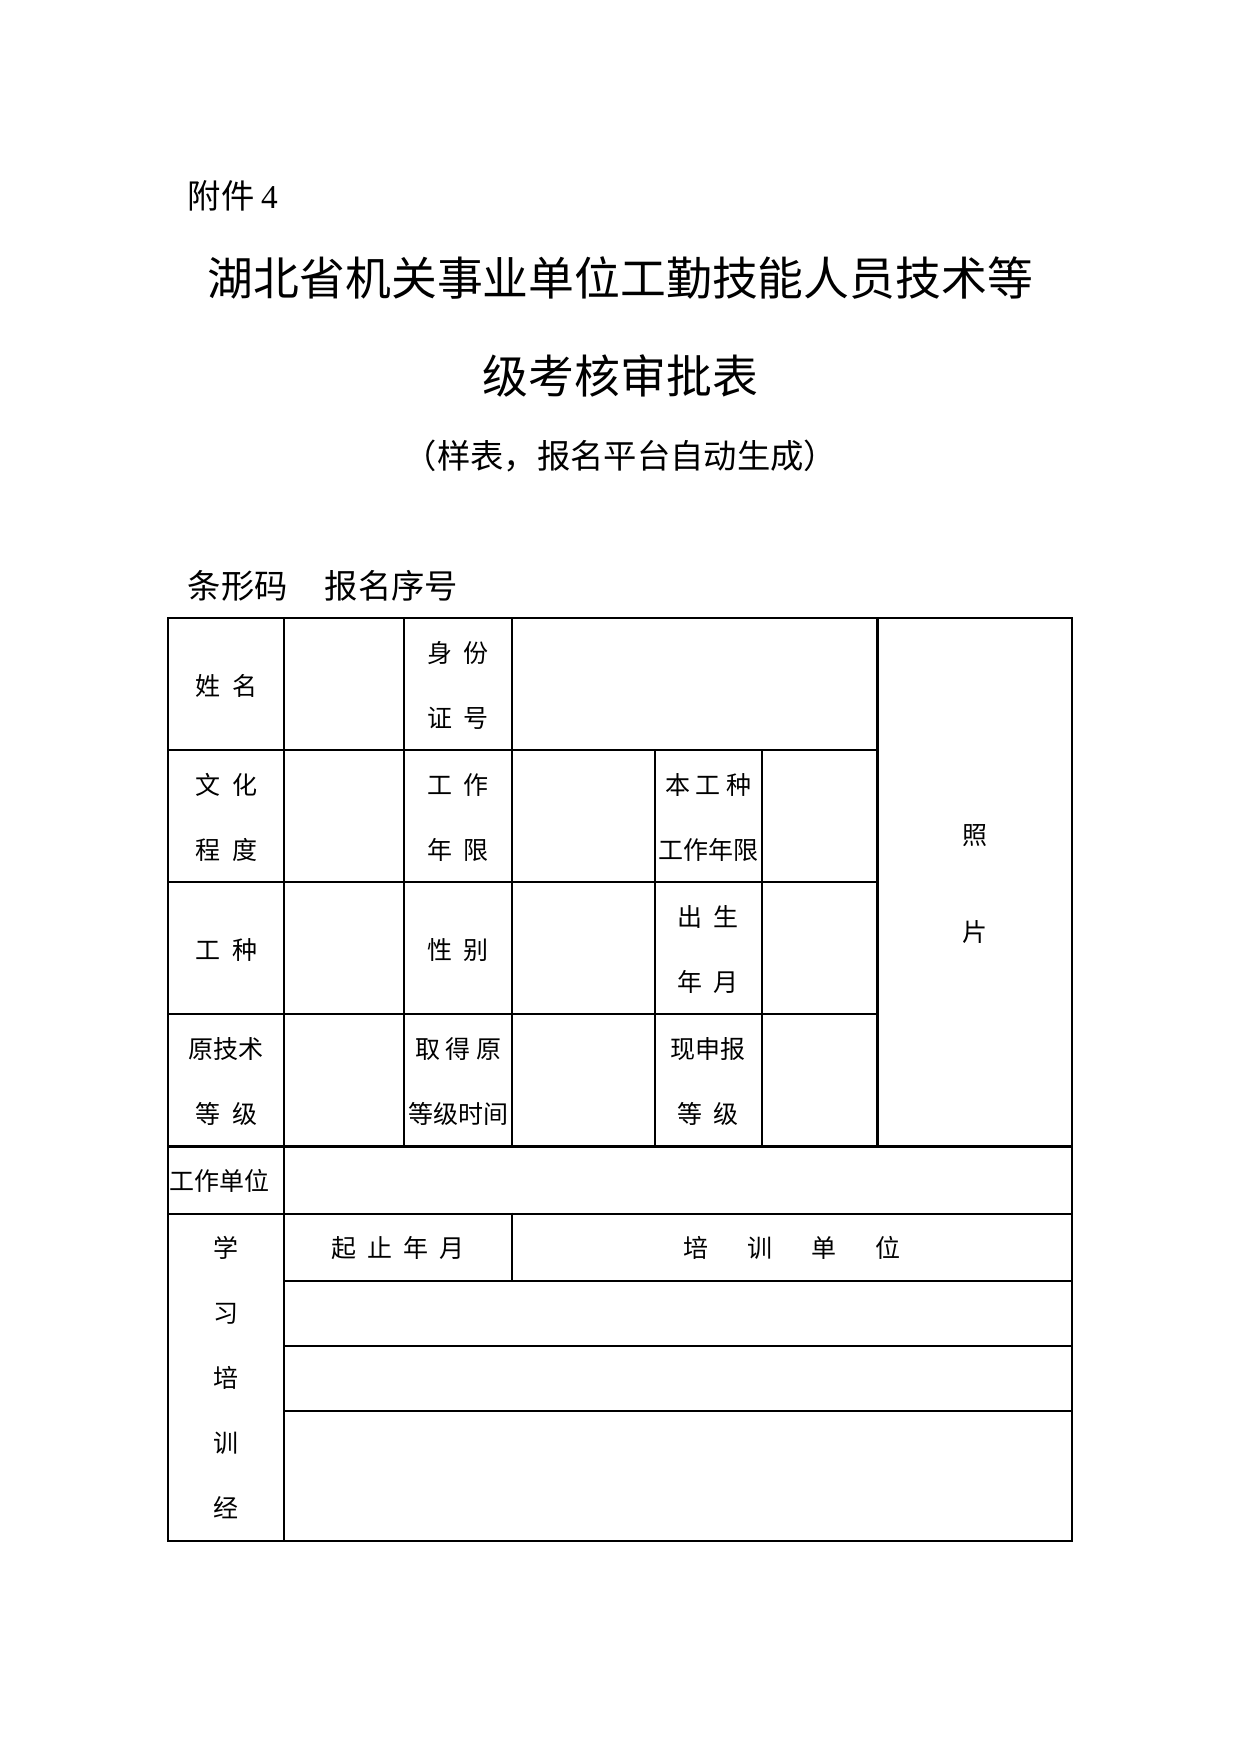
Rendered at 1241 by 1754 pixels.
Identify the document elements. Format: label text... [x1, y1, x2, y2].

table_cell 现申报 等 级 [656, 1015, 761, 1145]
table_cell [513, 883, 654, 1013]
table_cell [285, 751, 403, 881]
text 附件4 [187, 162, 1053, 227]
text （样表，报名平台自动生成） [187, 422, 1053, 487]
table_cell [285, 1015, 403, 1145]
table_header 姓 名 [169, 619, 283, 749]
table_cell [763, 883, 876, 1013]
table_cell 起 止 年 月 [285, 1215, 511, 1279]
table_cell [285, 883, 403, 1013]
table_cell [285, 1148, 1071, 1212]
table_cell 工作单位 [169, 1148, 283, 1212]
table_cell [513, 1015, 654, 1145]
table_cell 原技术 等 级 [169, 1015, 283, 1145]
table_cell 文 化 程 度 [169, 751, 283, 881]
table_cell 工 种 [169, 883, 283, 1013]
table_cell [285, 1282, 1071, 1344]
table_header 照 片 [879, 619, 1071, 1145]
table_cell 本 工 种 工作年限 [656, 751, 761, 881]
text 湖北省机关事业单位工勤技能人员技术等级考核审批表 [187, 227, 1053, 422]
table_cell [285, 1412, 1071, 1539]
table_header 身 份 证 号 [405, 619, 511, 749]
table_cell 取 得 原 等级时间 [405, 1015, 511, 1145]
table_cell [285, 1347, 1071, 1409]
table_cell 学 习 培 训 经 历 [169, 1215, 283, 1539]
table_cell [513, 751, 654, 881]
table_cell [763, 1015, 876, 1145]
table_cell 工 作 年 限 [405, 751, 511, 881]
table_cell 性 别 [405, 883, 511, 1013]
table_cell 出 生 年 月 [656, 883, 761, 1013]
text 条形码 报名序号 [187, 552, 1053, 617]
table_cell 培 训 单 位 [513, 1215, 1071, 1279]
table_header [513, 619, 876, 749]
table_cell [763, 751, 876, 881]
table_header [285, 619, 403, 749]
